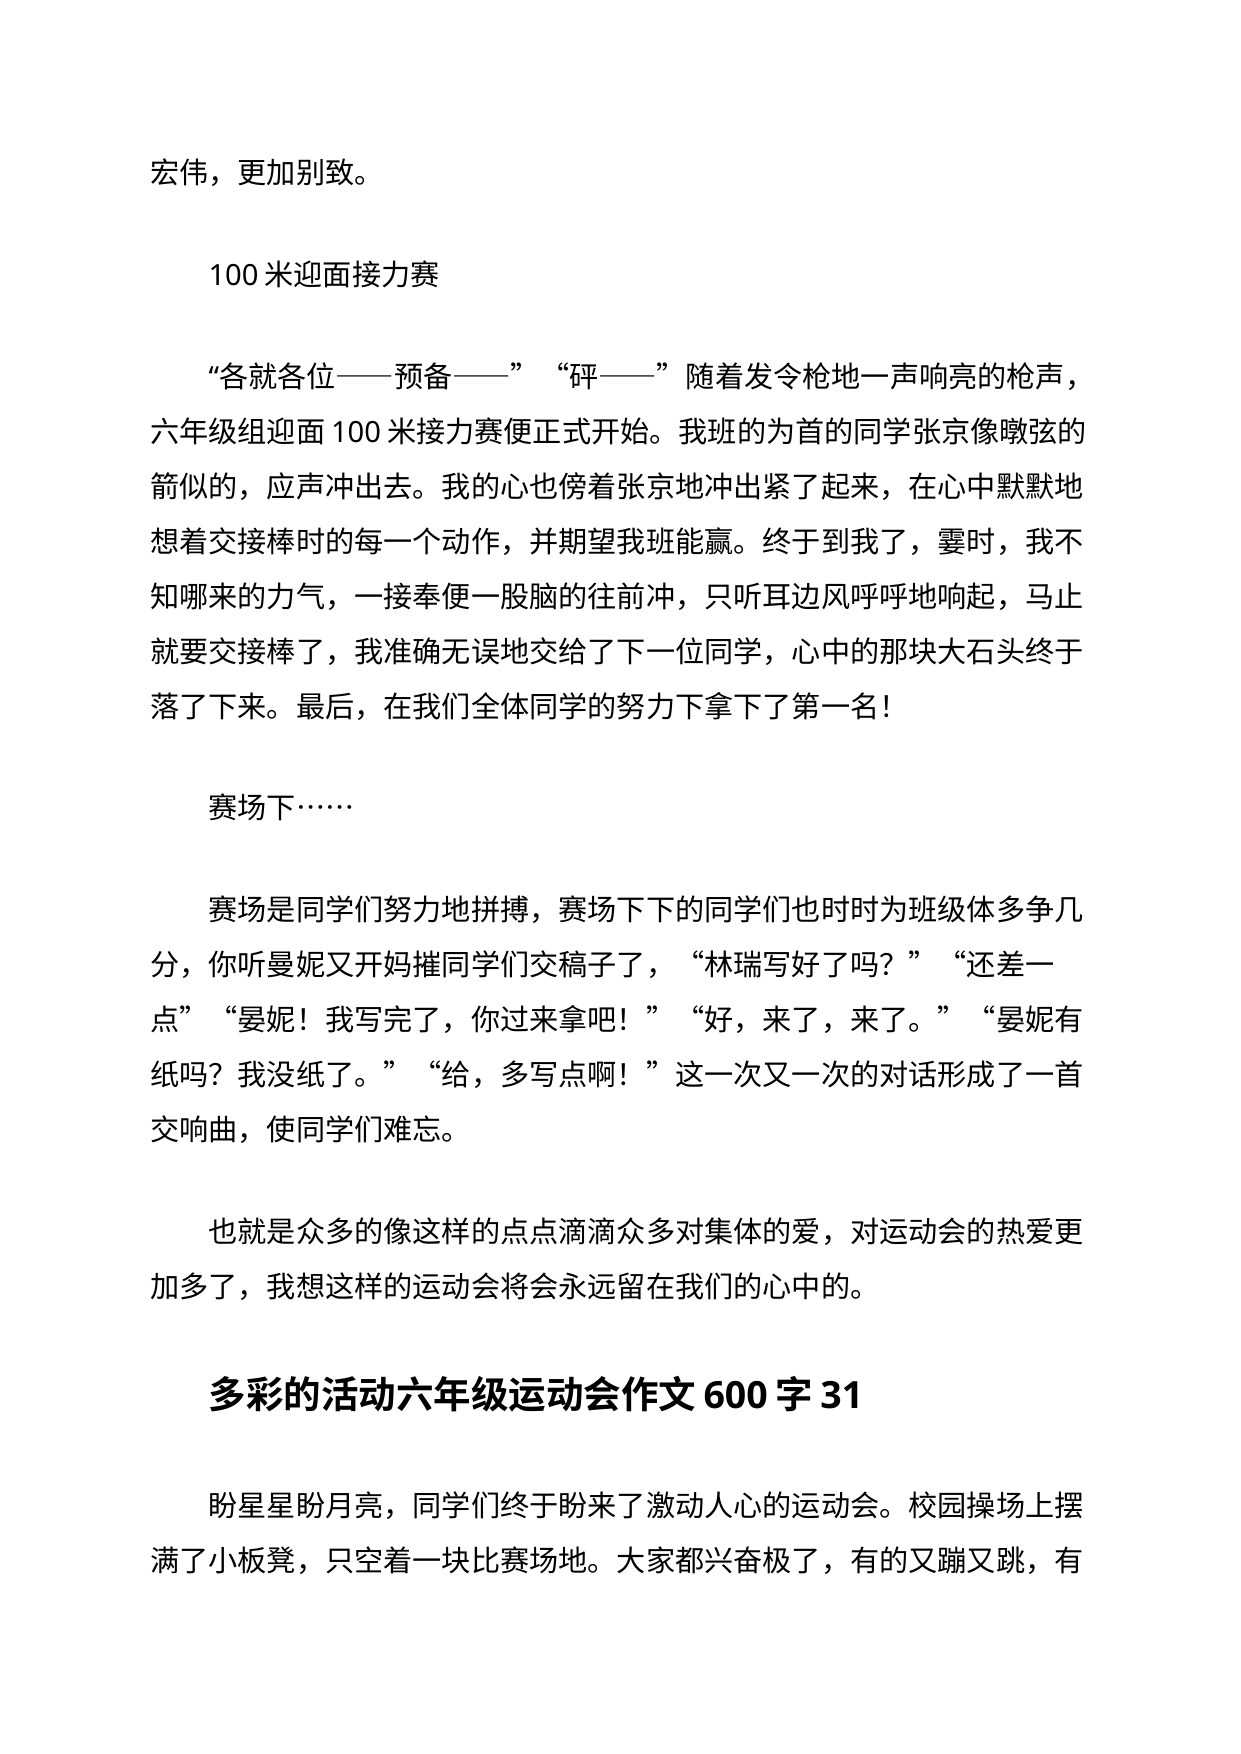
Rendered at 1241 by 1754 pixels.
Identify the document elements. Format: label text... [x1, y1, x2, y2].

text 也就是众多的像这样的点点滴滴众多对集体的爱，对运动会的热爱更加多了，我想这样的运动会将会永远留在我们的心中的。 [150, 1208, 1090, 1305]
text 多彩的活动六年级运动会作文600字31 [150, 1365, 1090, 1419]
text “各就各位——预备——”“砰――”随着发令枪地一声响亮的枪声，六年级组迎面100米接力赛便正式开始。我班的为首的同学张京像暾弦的箭似的，应声冲出去。我的心也傍着张京地冲出紧了起来，在心中默默地想着交接棒时的每一个动作，并期望我班能赢。终于到我了，霎时，我不知哪来的力气，一接奉便一股脑的往前冲，只听耳边风呼呼地响起，马止就要交接棒了，我准确无误地交给了下一位同学，心中的那块大石头终于落了下来。最后，在我们全体同学的努力下拿下了第一名！ [150, 354, 1090, 726]
text 100米迎面接力赛 [150, 252, 1090, 294]
text 赛场下…… [150, 785, 1090, 827]
text 赛场是同学们努力地拼搏，赛场下下的同学们也时时为班级体多争几分，你听曼妮又开妈摧同学们交稿子了，“林瑞写好了吗？”“还差一点”“晏妮！我写完了，你过来拿吧！”“好，来了，来了。”“晏妮有纸吗？我没纸了。”“给，多写点啊！”这一次又一次的对话形成了一首交响曲，使同学们难忘。 [150, 887, 1090, 1149]
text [150, 150, 1090, 192]
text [150, 1482, 1090, 1580]
